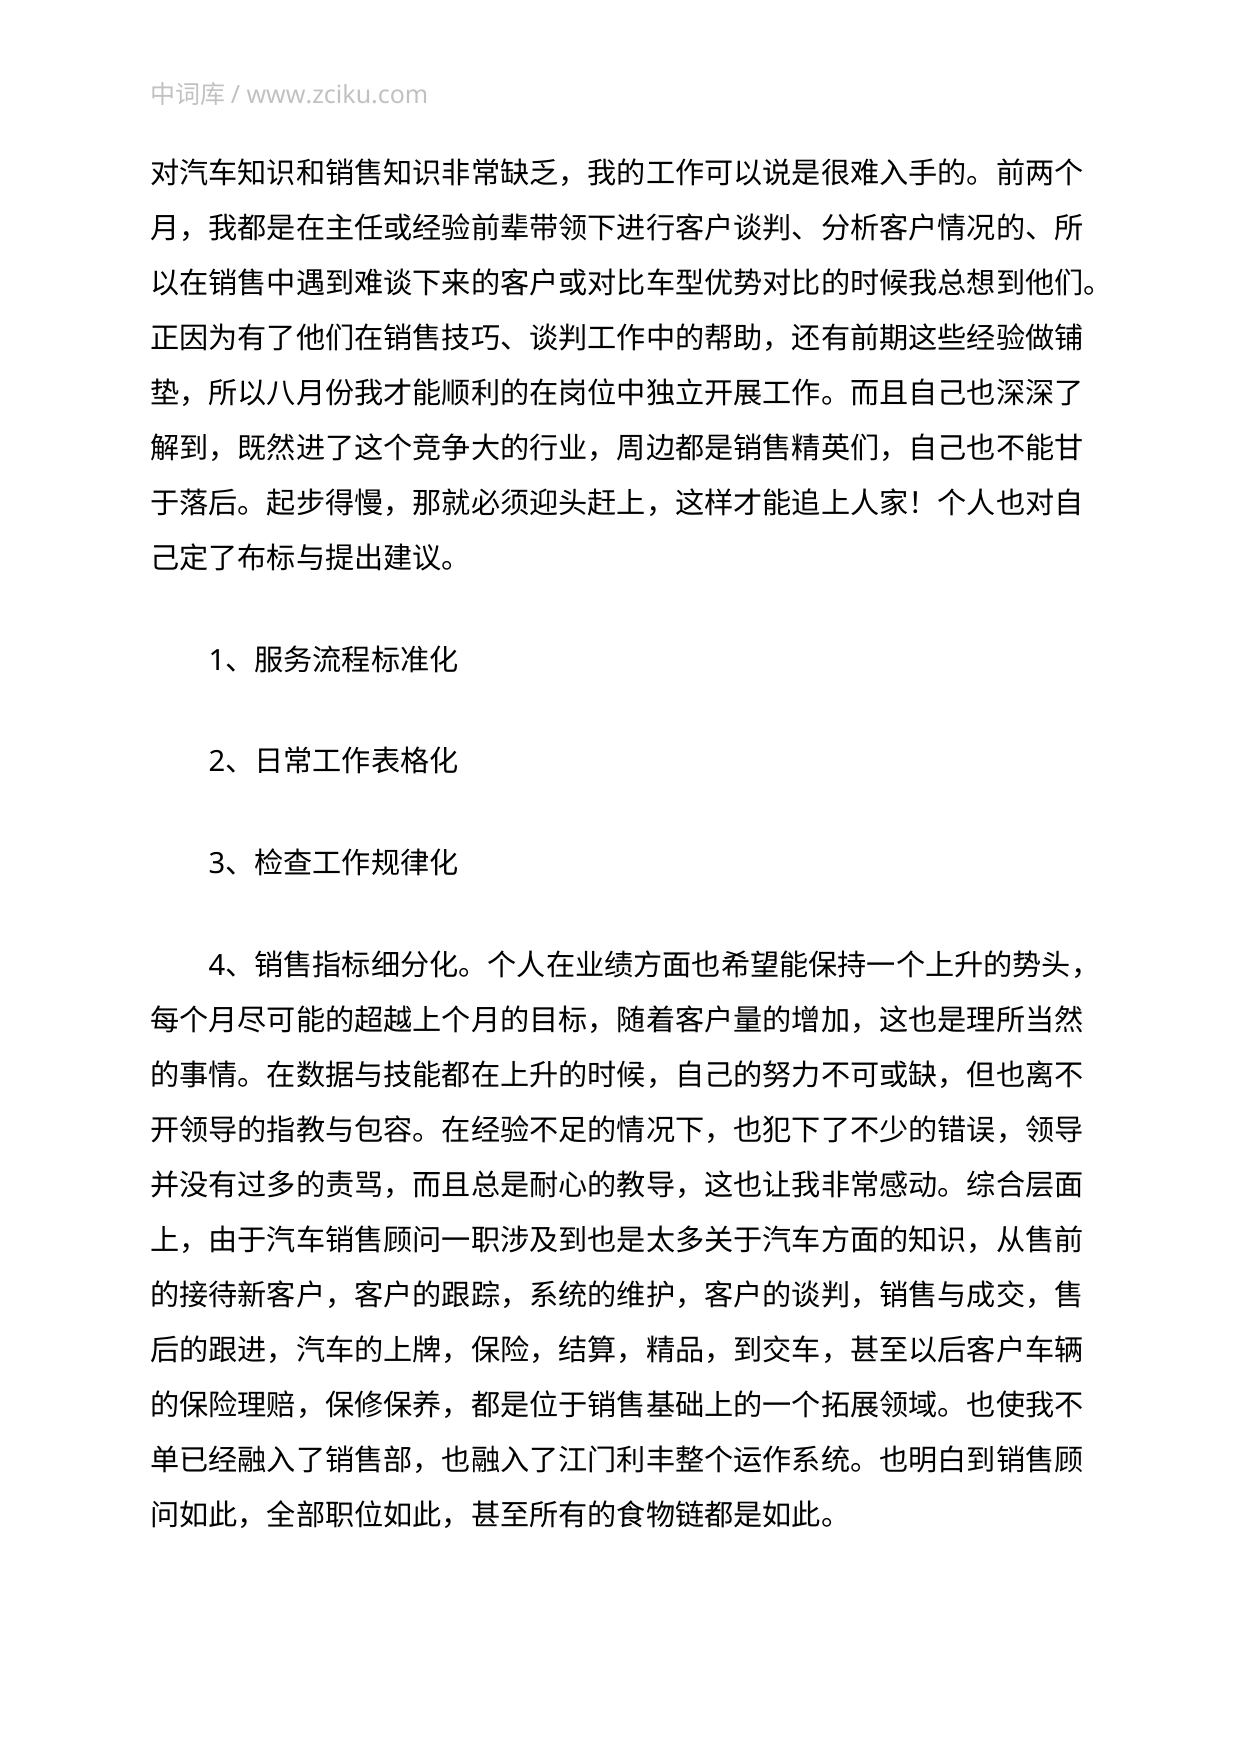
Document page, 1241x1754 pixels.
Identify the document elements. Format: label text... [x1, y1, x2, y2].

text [150, 150, 1090, 577]
text 4、销售指标细分化。个人在业绩方面也希望能保持一个上升的势头，每个月尽可能的超越上个月的目标，随着客户量的增加，这也是理所当然的事情。在数据与技能都在上升的时候，自己的努力不可或缺，但也离不开领导的指教与包容。在经验不足的情况下，也犯下了不少的错误，领导并没有过多的责骂，而且总是耐心的教导，这也让我非常感动。综合层面上，由于汽车销售顾问一职涉及到也是太多关于汽车方面的知识，从售前的接待新客户，客户的跟踪，系统的维护，客户的谈判，销售与成交，售后的跟进，汽车的上牌，保险，结算，精品，到交车，甚至以后客户车辆的保险理赔，保修保养，都是位于销售基础上的一个拓展领域。也使我不单已经融入了销售部，也融入了江门利丰整个运作系统。也明白到销售顾问如此，全部职位如此，甚至所有的食物链都是如此。 [150, 942, 1090, 1533]
text 1、服务流程标准化 [150, 636, 1090, 678]
text 2、日常工作表格化 [150, 738, 1090, 780]
text 3、检查工作规律化 [150, 840, 1090, 882]
